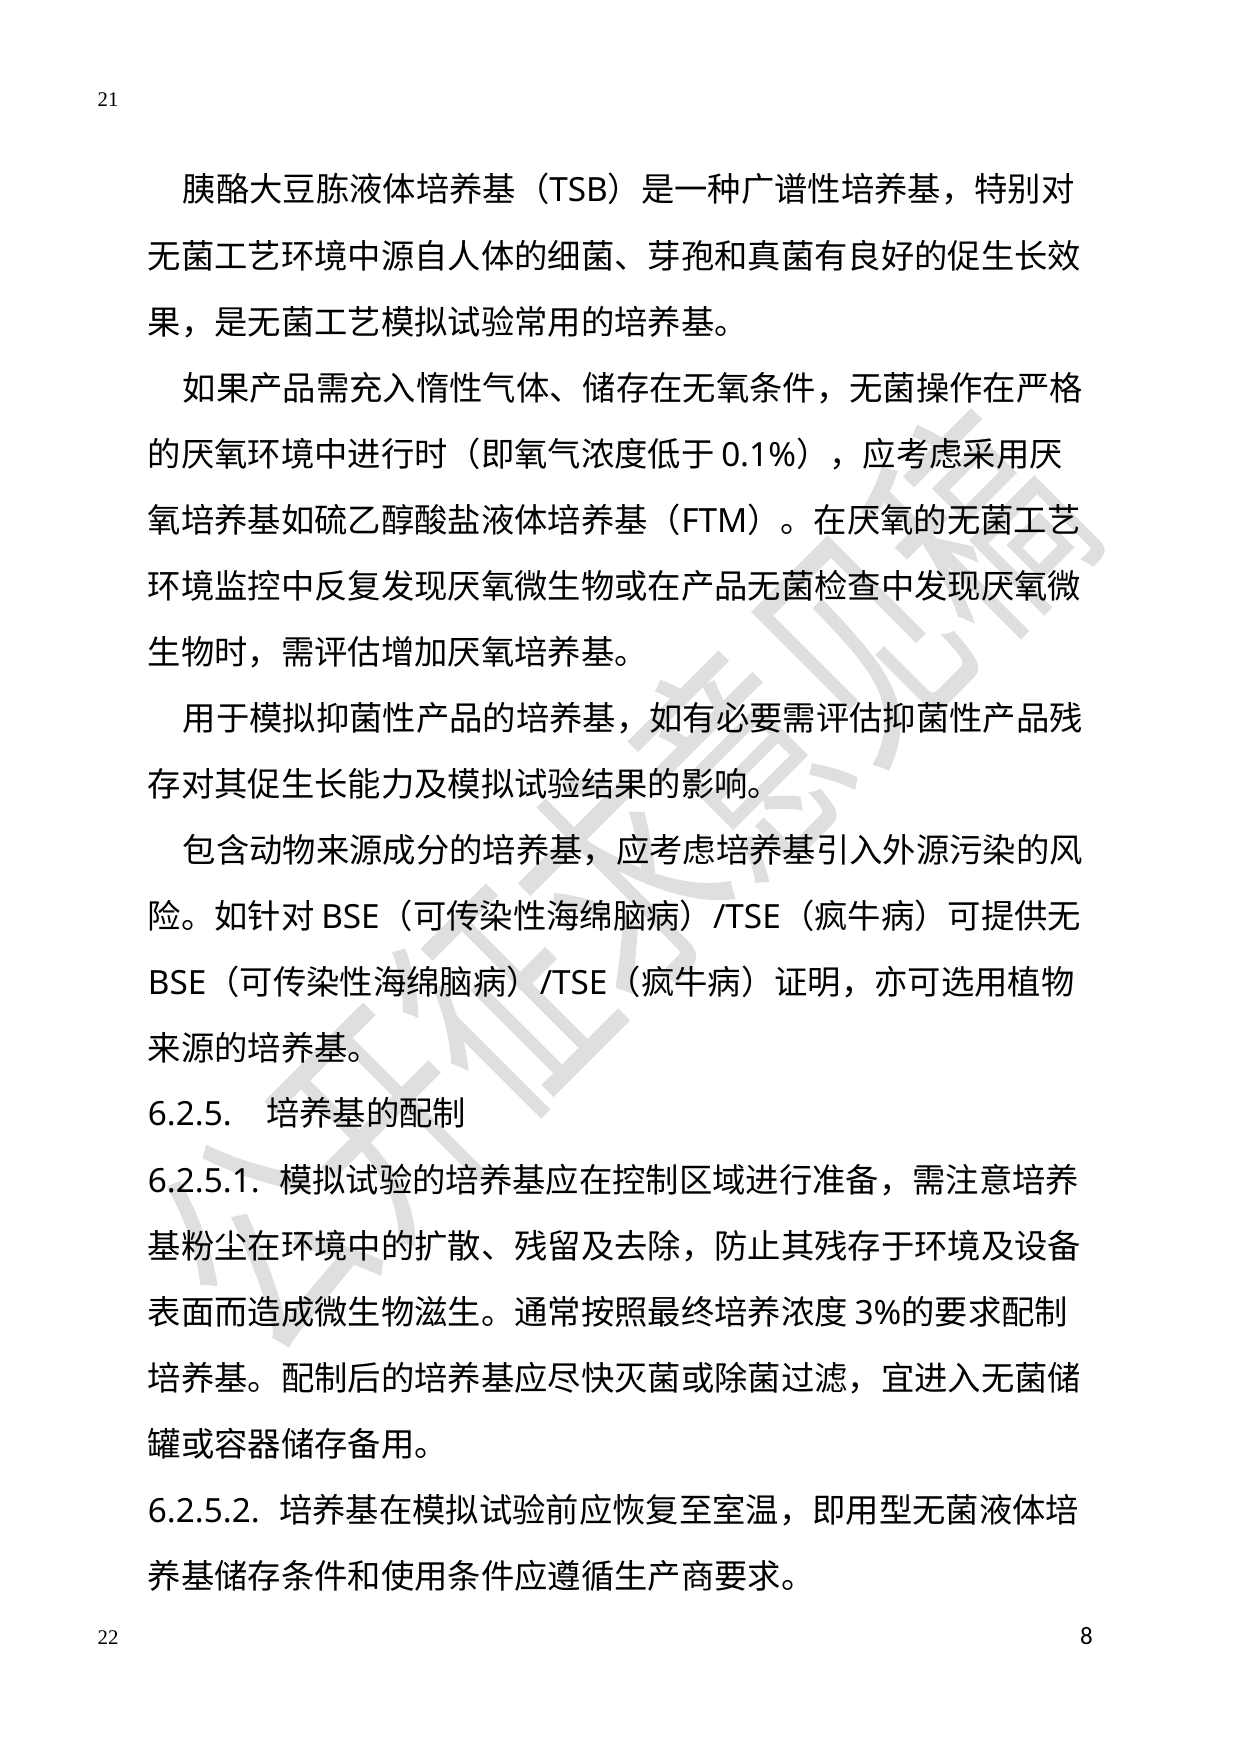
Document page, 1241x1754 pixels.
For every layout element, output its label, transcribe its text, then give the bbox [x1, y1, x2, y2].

text 包含动物来源成分的培养基，应考虑培养基引入外源污染的风险。如针对BSE（可传染性海绵脑病）/TSE（疯牛病）可提供无BSE（可传染性海绵脑病）/TSE（疯牛病）证明，亦可选用植物来源的培养基。 [148, 815, 1092, 1079]
list 培养基的配制 [148, 1079, 1092, 1145]
text 胰酪大豆胨液体培养基（TSB）是一种广谱性培养基，特别对无菌工艺环境中源自人体的细菌、芽孢和真菌有良好的促生长效果，是无菌工艺模拟试验常用的培养基。 [148, 154, 1092, 353]
text 用于模拟抑菌性产品的培养基，如有必要需评估抑菌性产品残存对其促生长能力及模拟试验结果的影响。 [148, 683, 1092, 815]
list 模拟试验的培养基应在控制区域进行准备，需注意培养基粉尘在环境中的扩散、残留及去除，防止其残存于环境及设备表面而造成微生物滋生。通常按照最终培养浓度3%的要求配制培养基。配制后的培养基应尽快灭菌或除菌过滤，宜进入无菌储罐或容器储存备用。 [148, 1145, 1092, 1475]
list 培养基在模拟试验前应恢复至室温，即用型无菌液体培养基储存条件和使用条件应遵循生产商要求。 [148, 1475, 1092, 1607]
text 如果产品需充入惰性气体、储存在无氧条件，无菌操作在严格的厌氧环境中进行时（即氧气浓度低于0.1%），应考虑采用厌氧培养基如硫乙醇酸盐液体培养基（FTM）。在厌氧的无菌工艺环境监控中反复发现厌氧微生物或在产品无菌检查中发现厌氧微生物时，需评估增加厌氧培养基。 [148, 353, 1092, 683]
